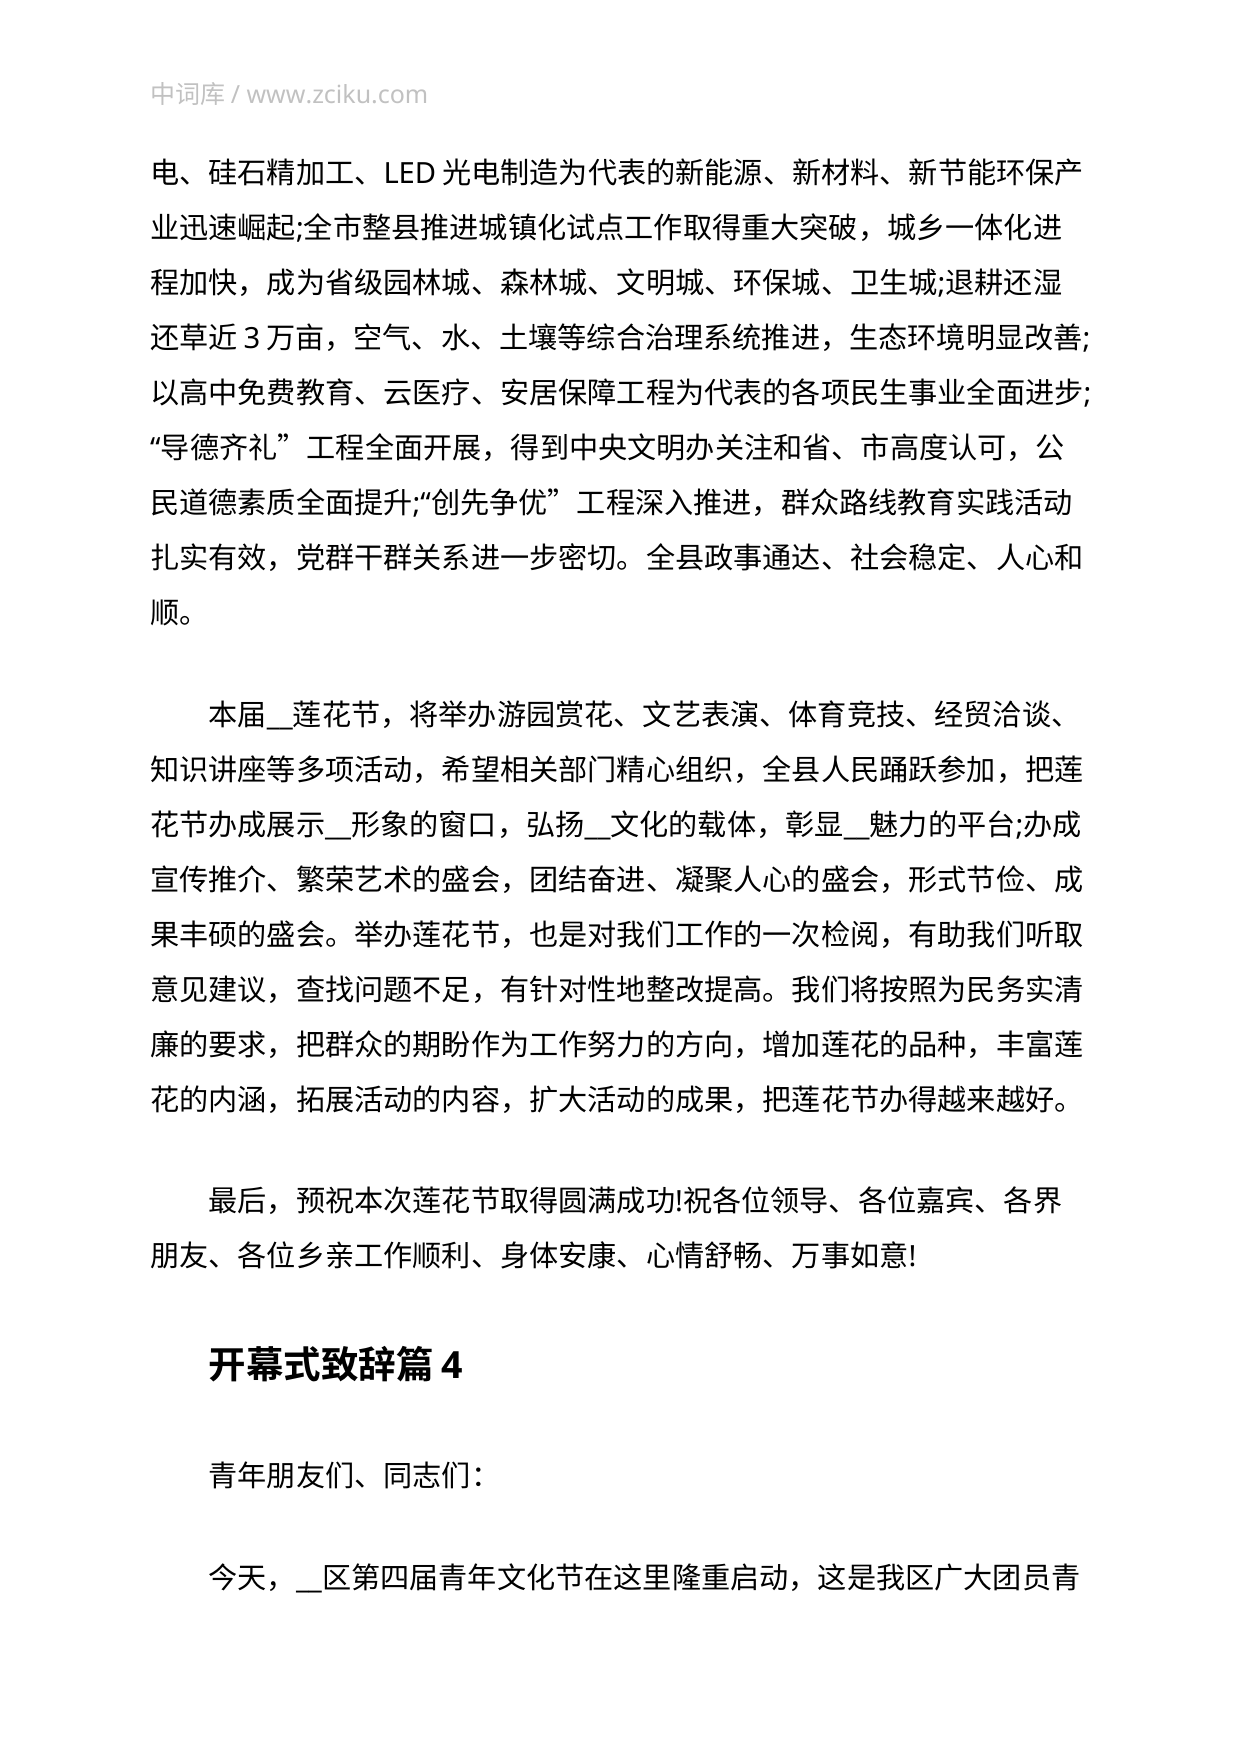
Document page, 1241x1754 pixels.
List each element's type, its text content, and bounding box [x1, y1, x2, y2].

text 本届__莲花节，将举办游园赏花、文艺表演、体育竞技、经贸洽谈、知识讲座等多项活动，希望相关部门精心组织，全县人民踊跃参加，把莲花节办成展示__形象的窗口，弘扬__文化的载体，彰显__魅力的平台;办成宣传推介、繁荣艺术的盛会，团结奋进、凝聚人心的盛会，形式节俭、成果丰硕的盛会。举办莲花节，也是对我们工作的一次检阅，有助我们听取意见建议，查找问题不足，有针对性地整改提高。我们将按照为民务实清廉的要求，把群众的期盼作为工作努力的方向，增加莲花的品种，丰富莲花的内涵，拓展活动的内容，扩大活动的成果，把莲花节办得越来越好。 [150, 692, 1090, 1118]
text 最后，预祝本次莲花节取得圆满成功!祝各位领导、各位嘉宾、各界朋友、各位乡亲工作顺利、身体安康、心情舒畅、万事如意! [150, 1178, 1090, 1275]
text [150, 1554, 1090, 1597]
text 开幕式致辞篇4 [150, 1335, 1090, 1389]
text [150, 150, 1090, 632]
text 青年朋友们、同志们： [150, 1452, 1090, 1495]
